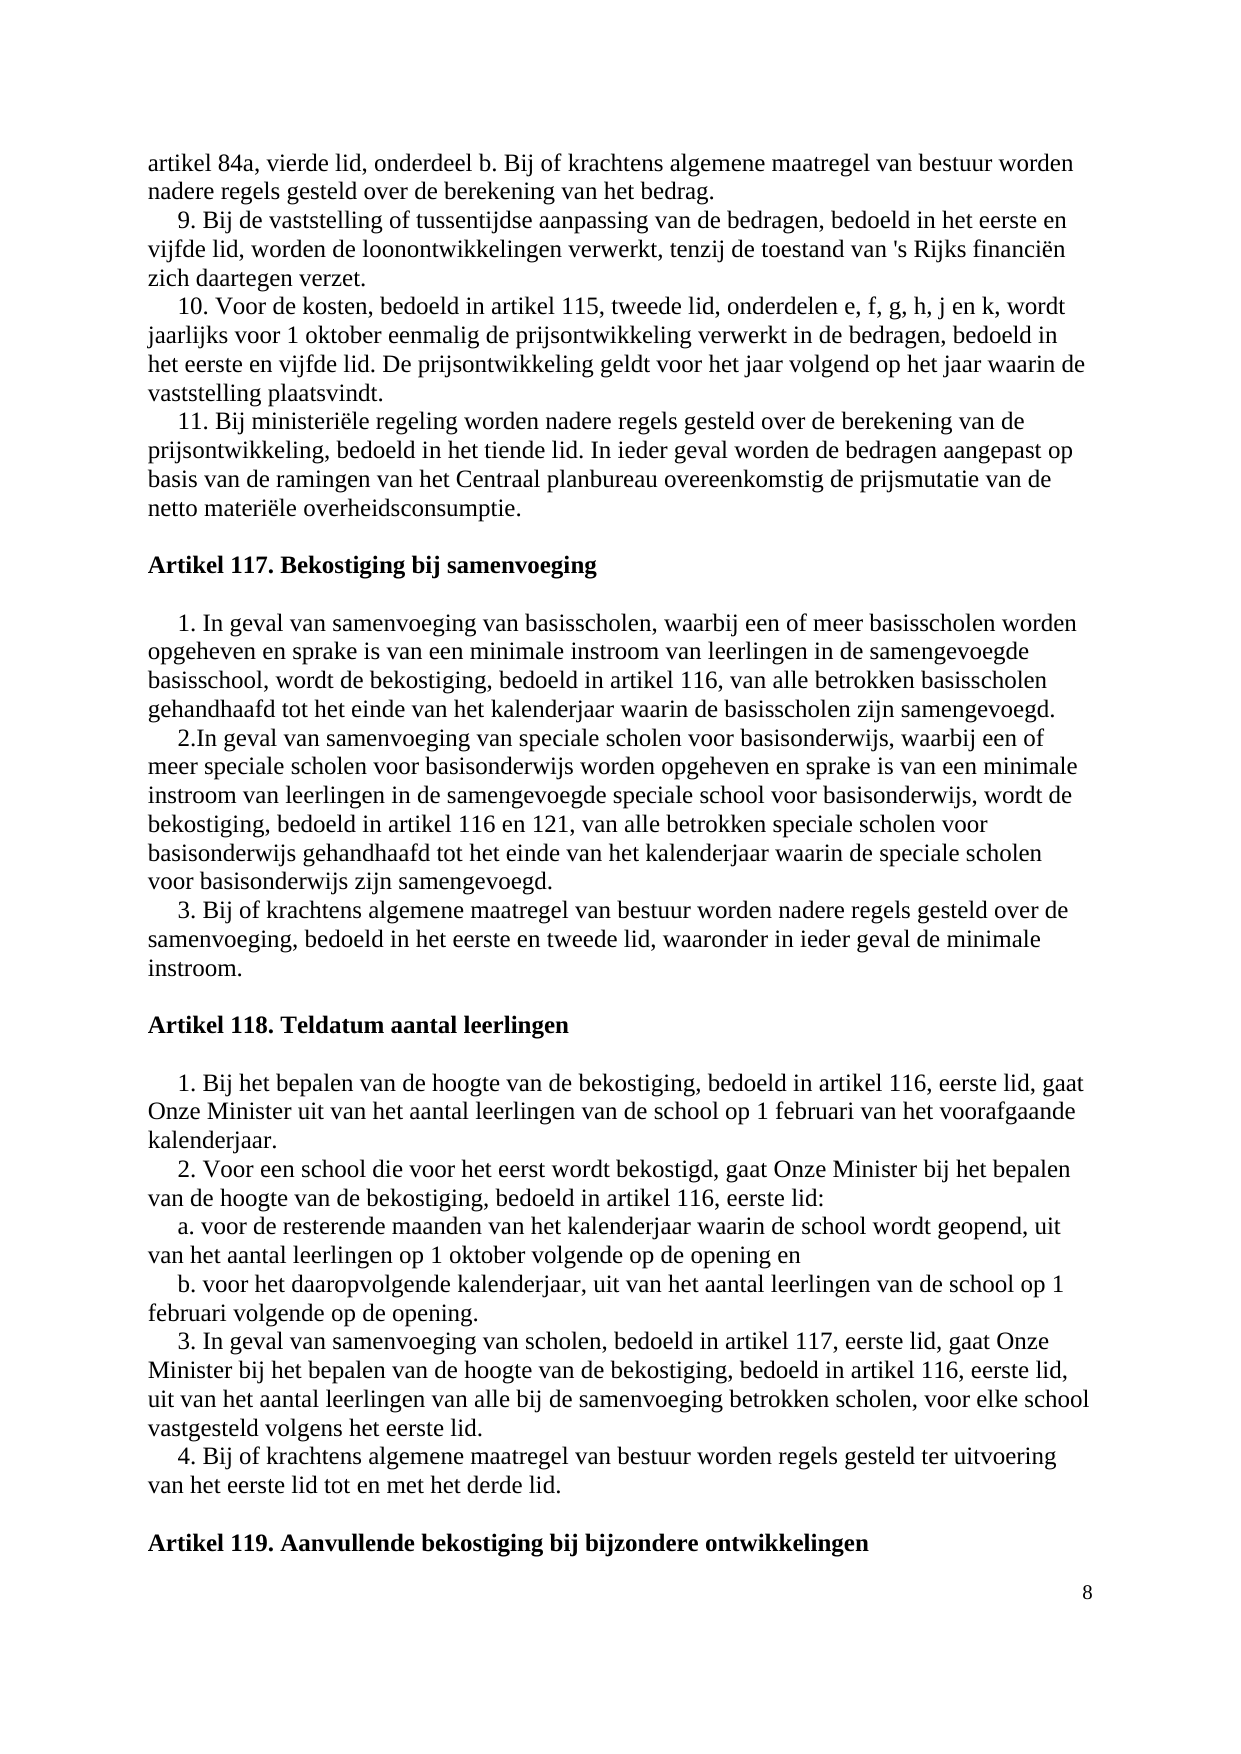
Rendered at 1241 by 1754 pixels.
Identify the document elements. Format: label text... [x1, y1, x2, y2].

text a. voor de resterende maanden van het kalenderjaar waarin de school wordt geopend, uit van het aantal leerlingen op 1 oktober volgende op de opening en [148, 1211, 1092, 1269]
text 3. Bij of krachtens algemene maatregel van bestuur worden nadere regels gesteld over de samenvoeging, bedoeld in het eerste en tweede lid, waaronder in ieder geval de minimale instroom. [148, 895, 1092, 981]
text Artikel 118. Teldatum aantal leerlingen [148, 1010, 1092, 1039]
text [148, 148, 1092, 205]
text 2.In geval van samenvoeging van speciale scholen voor basisonderwijs, waarbij een of meer speciale scholen voor basisonderwijs worden opgeheven en sprake is van een minimale instroom van leerlingen in de samengevoegde speciale school voor basisonderwijs, wordt de bekostiging, bedoeld in artikel 116 en 121, van alle betrokken speciale scholen voor basisonderwijs gehandhaafd tot het einde van het kalenderjaar waarin de speciale scholen voor basisonderwijs zijn samengevoegd. [148, 723, 1092, 895]
text b. voor het daaropvolgende kalenderjaar, uit van het aantal leerlingen van de school op 1 februari volgende op de opening. [148, 1269, 1092, 1326]
text Artikel 117. Bekostiging bij samenvoeging [148, 550, 1092, 579]
text 11. Bij ministeriële regeling worden nadere regels gesteld over de berekening van de prijsontwikkeling, bedoeld in het tiende lid. In ieder geval worden de bedragen aangepast op basis van de ramingen van het Centraal planbureau overeenkomstig de prijsmutatie van de netto materiële overheidsconsumptie. [148, 406, 1092, 521]
text 9. Bij de vaststelling of tussentijdse aanpassing van de bedragen, bedoeld in het eerste en vijfde lid, worden de loonontwikkelingen verwerkt, tenzij de toestand van 's Rijks financiën zich daartegen verzet. [148, 205, 1092, 291]
text Artikel 119. Aanvullende bekostiging bij bijzondere ontwikkelingen [148, 1528, 1092, 1556]
text 1. In geval van samenvoeging van basisscholen, waarbij een of meer basisscholen worden opgeheven en sprake is van een minimale instroom van leerlingen in de samengevoegde basisschool, wordt de bekostiging, bedoeld in artikel 116, van alle betrokken basisscholen gehandhaafd tot het einde van het kalenderjaar waarin de basisscholen zijn samengevoegd. [148, 608, 1092, 723]
text 3. In geval van samenvoeging van scholen, bedoeld in artikel 117, eerste lid, gaat Onze Minister bij het bepalen van de hoogte van de bekostiging, bedoeld in artikel 116, eerste lid, uit van het aantal leerlingen van alle bij de samenvoeging betrokken scholen, voor elke school vastgesteld volgens het eerste lid. [148, 1326, 1092, 1441]
text 4. Bij of krachtens algemene maatregel van bestuur worden regels gesteld ter uitvoering van het eerste lid tot en met het derde lid. [148, 1441, 1092, 1499]
text 2. Voor een school die voor het eerst wordt bekostigd, gaat Onze Minister bij het bepalen van de hoogte van de bekostiging, bedoeld in artikel 116, eerste lid: [148, 1154, 1092, 1211]
text 10. Voor de kosten, bedoeld in artikel 115, tweede lid, onderdelen e, f, g, h, j en k, wordt jaarlijks voor 1 oktober eenmalig de prijsontwikkeling verwerkt in de bedragen, bedoeld in het eerste en vijfde lid. De prijsontwikkeling geldt voor het jaar volgend op het jaar waarin de vaststelling plaatsvindt. [148, 291, 1092, 406]
text 1. Bij het bepalen van de hoogte van de bekostiging, bedoeld in artikel 116, eerste lid, gaat Onze Minister uit van het aantal leerlingen van de school op 1 februari van het voorafgaande kalenderjaar. [148, 1068, 1092, 1154]
